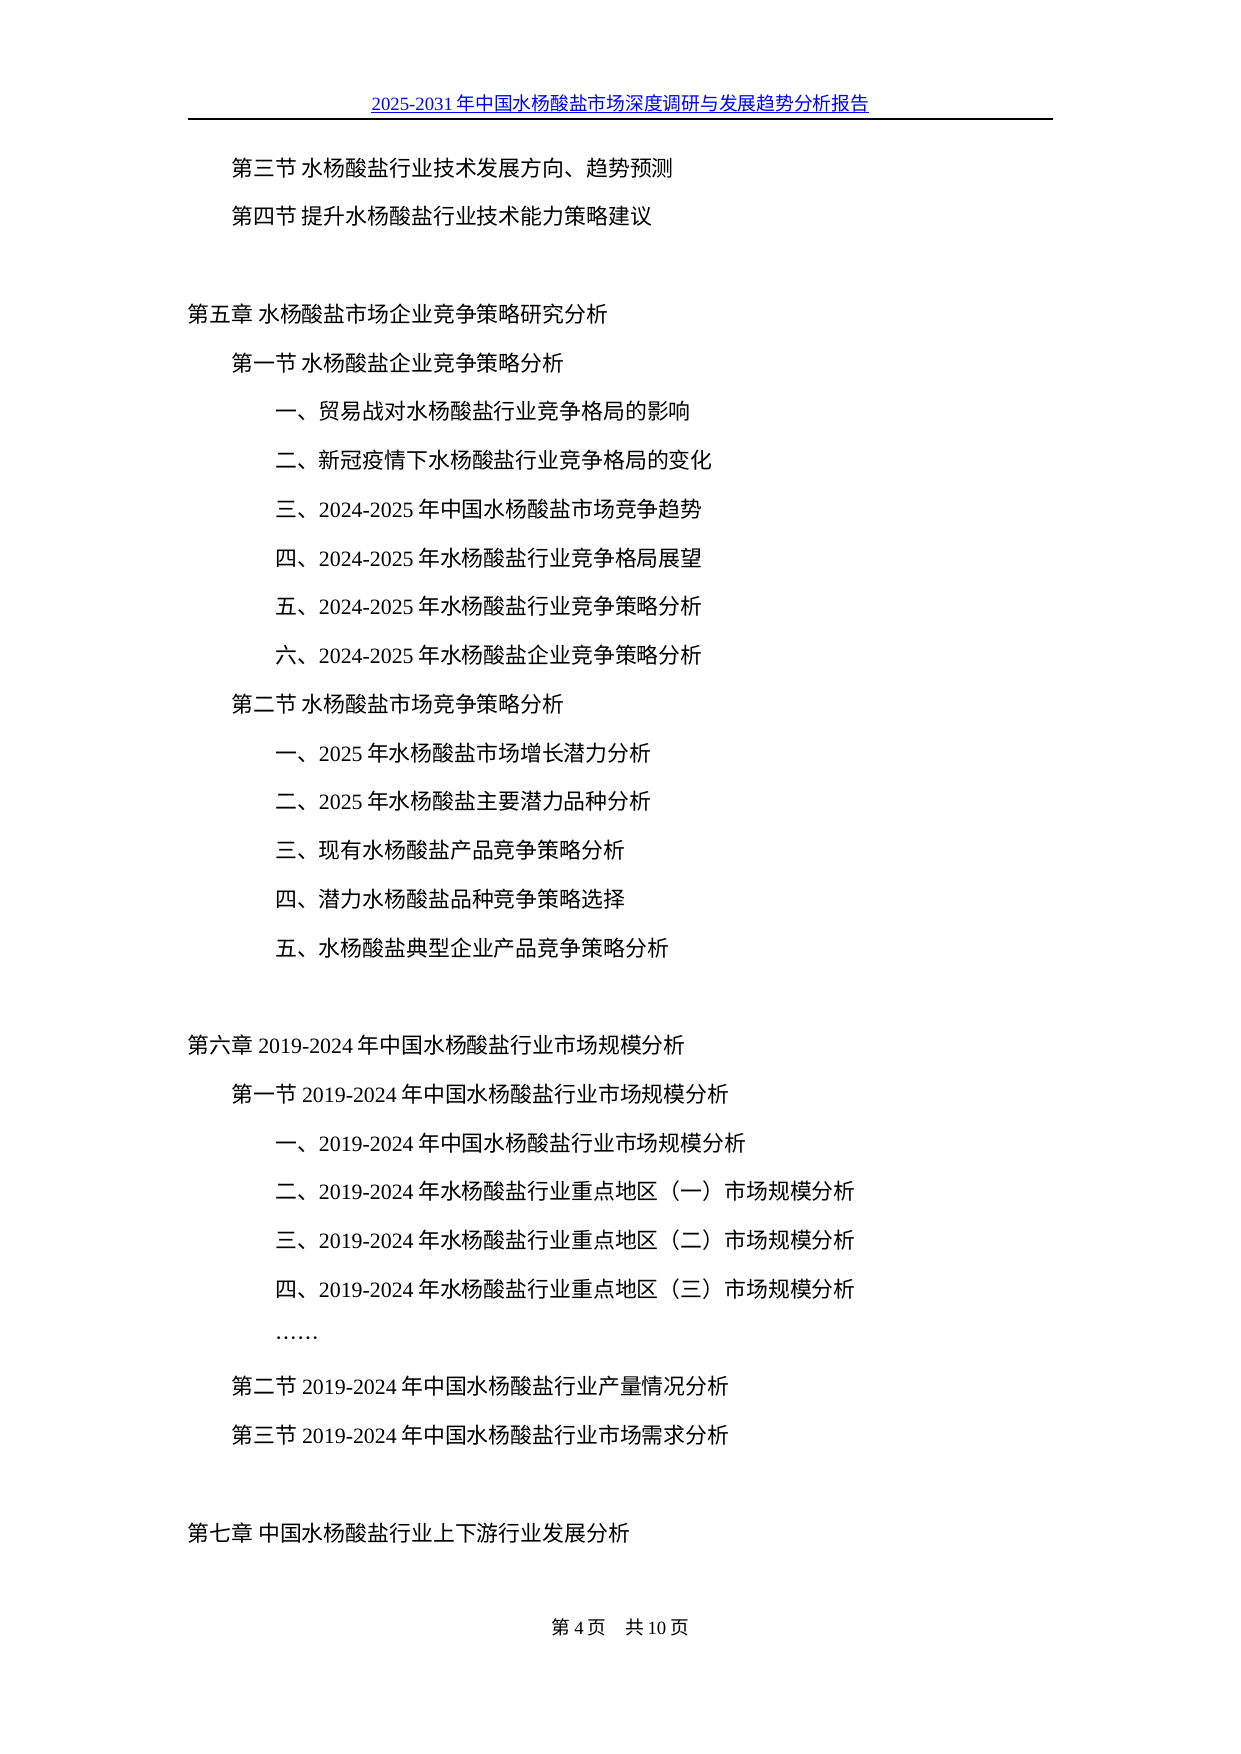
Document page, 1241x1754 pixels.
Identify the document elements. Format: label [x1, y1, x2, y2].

text [187, 150, 1053, 1548]
